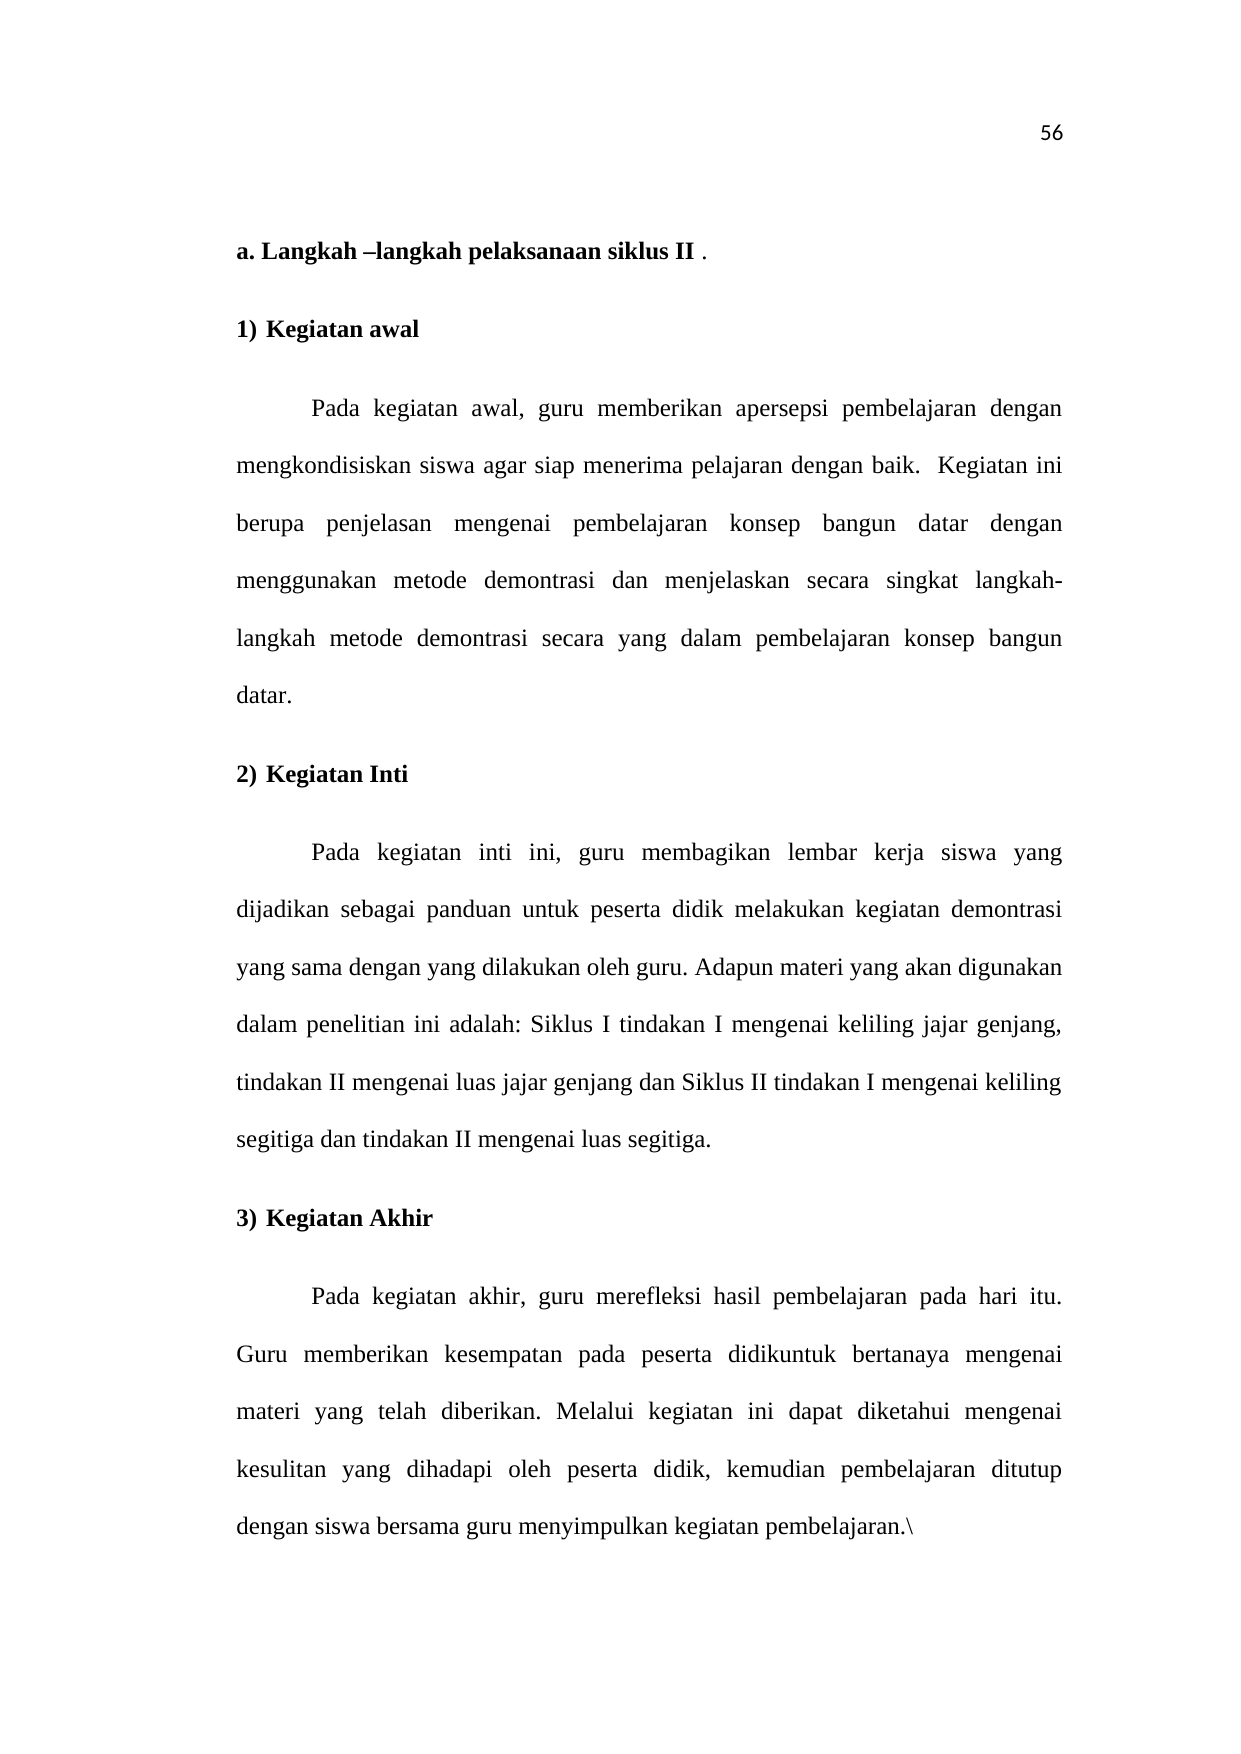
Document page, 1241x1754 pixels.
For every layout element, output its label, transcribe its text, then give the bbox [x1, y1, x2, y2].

list Kegiatan Inti [236, 759, 1063, 787]
text a. Langkah –langkah pelaksanaan siklus II . [236, 236, 1063, 265]
list Kegiatan Akhir [236, 1203, 1063, 1232]
text Pada kegiatan inti ini, guru membagikan lembar kerja siswa yang dijadikan sebagai panduan untuk peserta didik melakukan kegiatan demontrasi yang sama dengan yang dilakukan oleh guru. Adapun materi yang akan digunakan dalam penelitian ini adalah: Siklus I tindakan I mengenai keliling jajar genjang, tindakan II mengenai luas jajar genjang dan Siklus II tindakan I mengenai keliling segitiga dan tindakan II mengenai luas segitiga. [236, 837, 1063, 1153]
list Kegiatan awal [236, 314, 1063, 343]
text Pada kegiatan awal, guru memberikan apersepsi pembelajaran dengan mengkondisiskan siswa agar siap menerima pelajaran dengan baik. Kegiatan ini berupa penjelasan mengenai pembelajaran konsep bangun datar dengan menggunakan metode demontrasi dan menjelaskan secara singkat langkah-langkah metode demontrasi secara yang dalam pembelajaran konsep bangun datar. [236, 393, 1063, 709]
text Pada kegiatan akhir, guru merefleksi hasil pembelajaran pada hari itu. Guru memberikan kesempatan pada peserta didikuntuk bertanaya mengenai materi yang telah diberikan. Melalui kegiatan ini dapat diketahui mengenai kesulitan yang dihadapi oleh peserta didik, kemudian pembelajaran ditutup dengan siswa bersama guru menyimpulkan kegiatan pembelajaran.\ [236, 1281, 1063, 1540]
